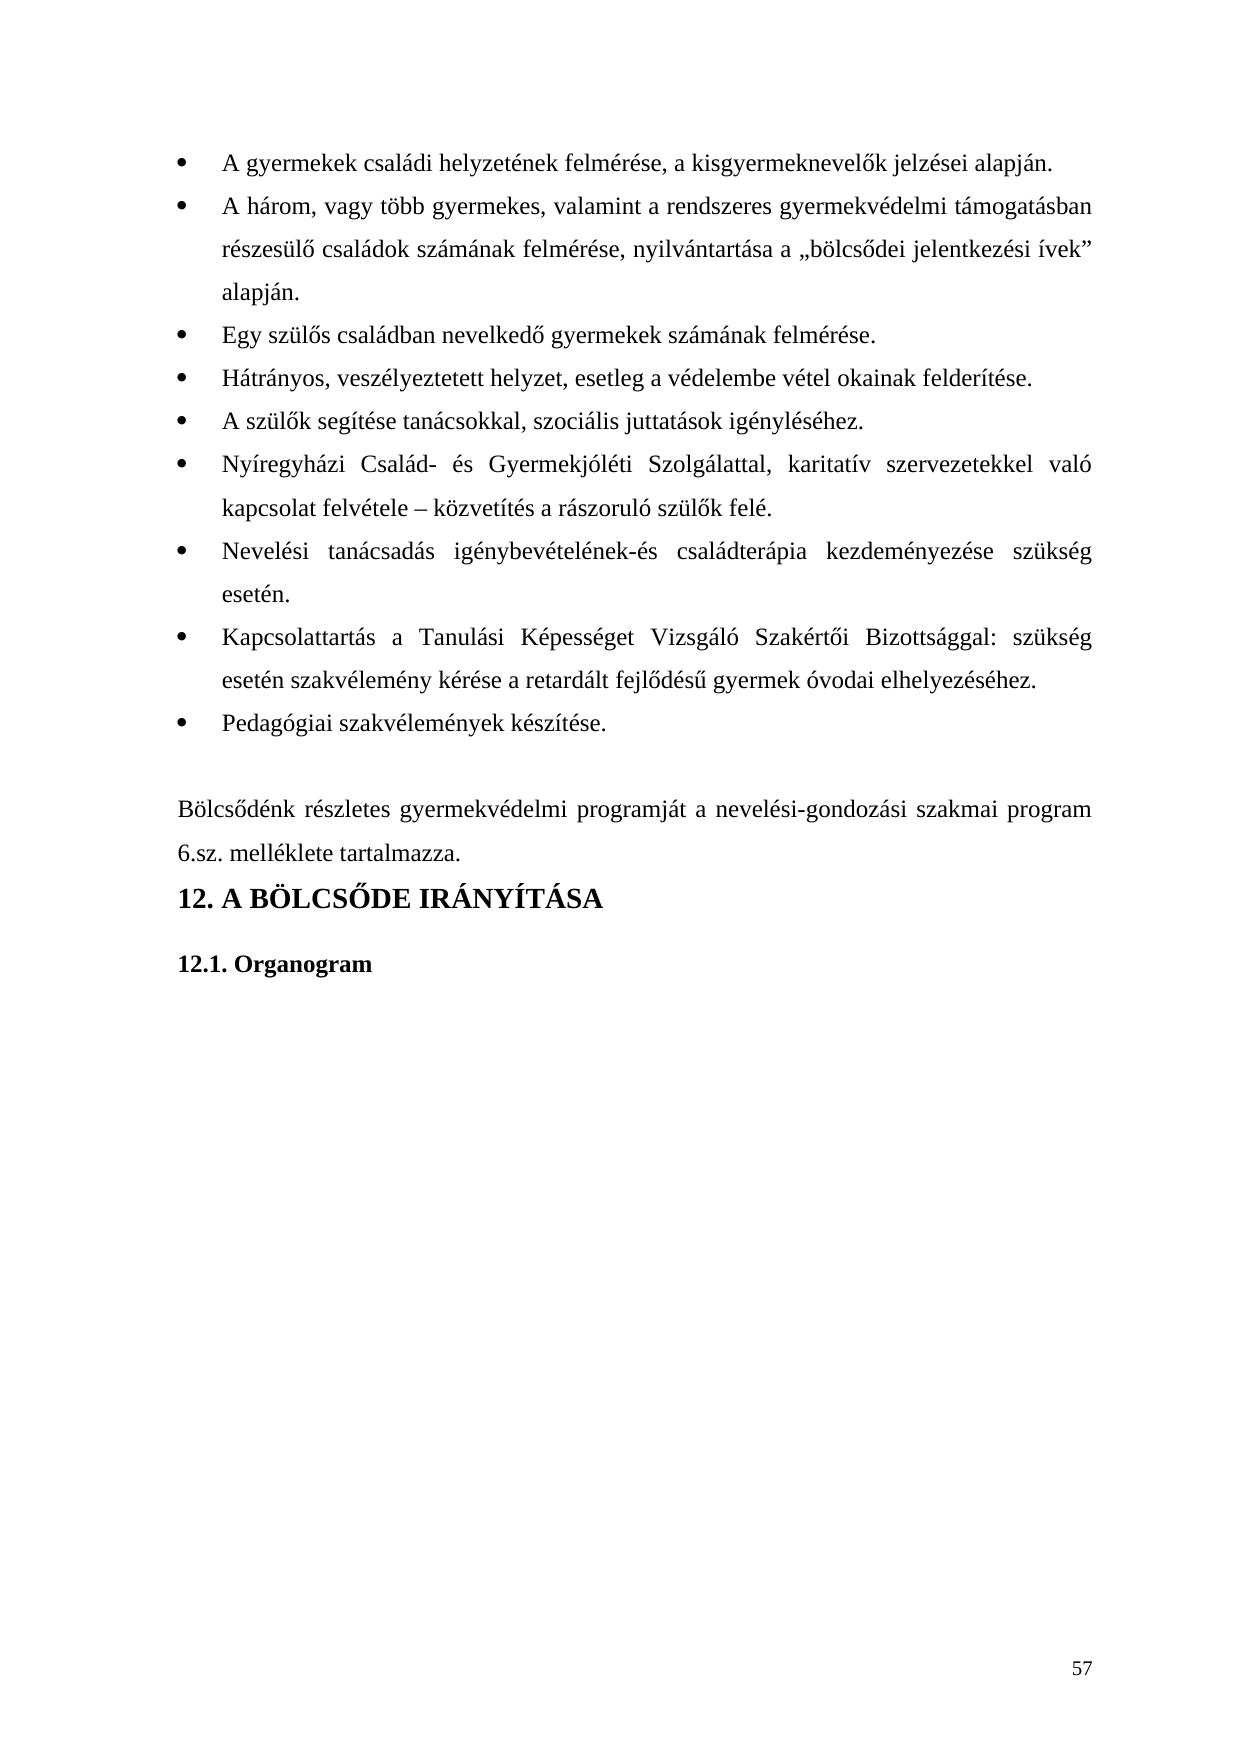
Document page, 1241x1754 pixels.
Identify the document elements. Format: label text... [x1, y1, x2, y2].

list Nevelési tanácsadás igénybevételének-és családterápia kezdeményezése szükség esetén. [177, 536, 1092, 608]
text Bölcsődénk részletes gyermekvédelmi programját a nevelési-gondozási szakmai program 6.sz. melléklete tartalmazza. [177, 794, 1092, 866]
list A gyermekek családi helyzetének felmérése, a kisgyermeknevelők jelzései alapján. [177, 148, 1092, 176]
list Hátrányos, veszélyeztetett helyzet, esetleg a védelembe vétel okainak felderítése. [177, 363, 1092, 392]
list Nyíregyházi Család- és Gyermekjóléti Szolgálattal, karitatív szervezetekkel való kapcsolat felvétele – közvetítés a rászoruló szülők felé. [177, 449, 1092, 521]
list Kapcsolattartás a Tanulási Képességet Vizsgáló Szakértői Bizottsággal: szükség esetén szakvélemény kérése a retardált fejlődésű gyermek óvodai elhelyezéséhez. [177, 622, 1092, 694]
text 12.1. Organogram [177, 949, 1092, 978]
list A szülők segítése tanácsokkal, szociális juttatások igényléséhez. [177, 406, 1092, 435]
list Pedagógiai szakvélemények készítése. [177, 708, 1092, 737]
list A három, vagy több gyermekes, valamint a rendszeres gyermekvédelmi támogatásban részesülő családok számának felmérése, nyilvántartása a „bölcsődei jelentkezési ívek” alapján. [177, 191, 1092, 306]
text 12. A BÖLCSŐDE IRÁNYÍTÁSA [177, 881, 1092, 914]
list Egy szülős családban nevelkedő gyermekek számának felmérése. [177, 320, 1092, 349]
